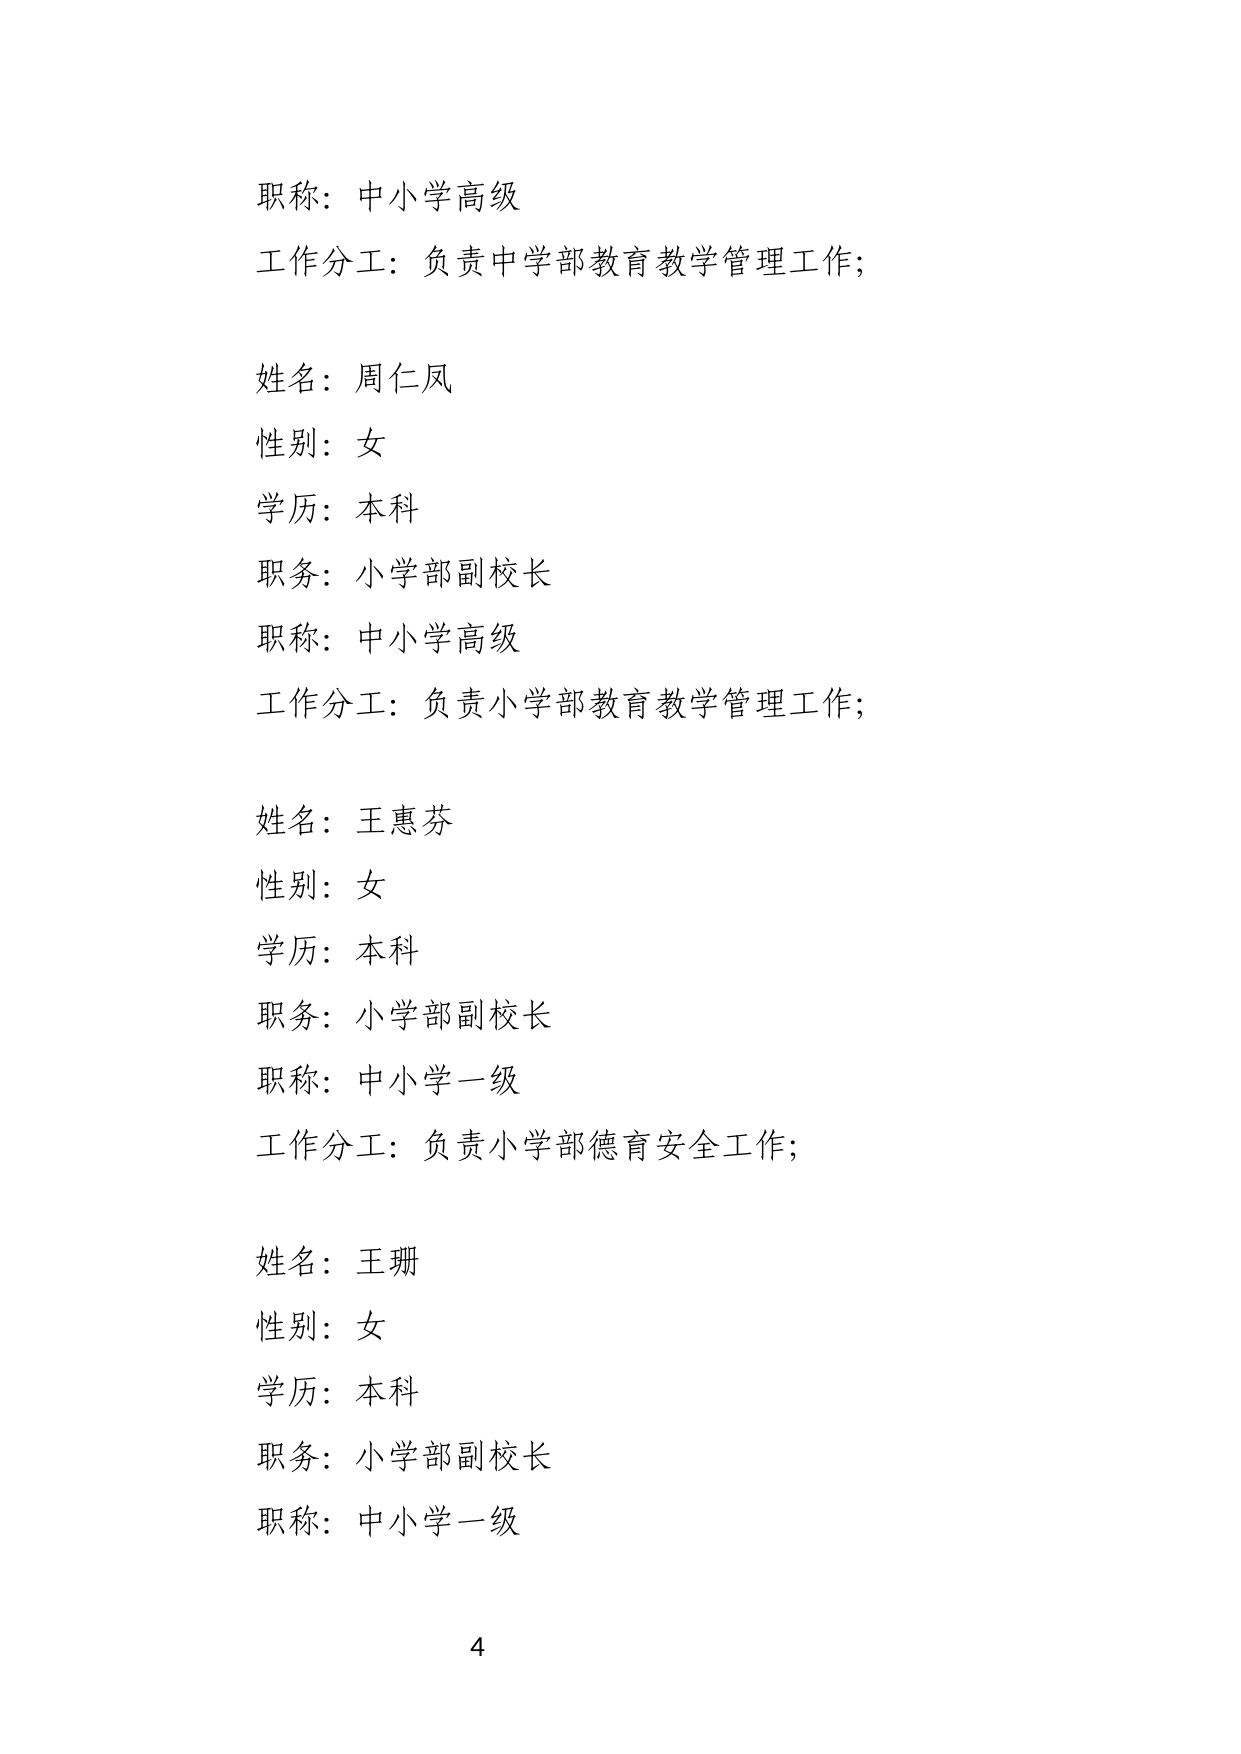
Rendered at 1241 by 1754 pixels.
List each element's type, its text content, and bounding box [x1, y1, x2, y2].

text 学历：本科 [187, 1357, 1053, 1422]
text 工作分工：负责小学部德育安全工作； [187, 1110, 1053, 1169]
text 学历：本科 [187, 915, 1053, 980]
text 职称：中小学一级 [187, 1045, 1053, 1110]
text 性别：女 [187, 1292, 1053, 1357]
text 职称：中小学高级 [187, 162, 1053, 227]
text 职务：小学部副校长 [187, 980, 1053, 1045]
text 性别：女 [187, 850, 1053, 915]
text 姓名：周仁凤 [187, 344, 1053, 409]
text 职务：小学部副校长 [187, 539, 1053, 604]
text 学历：本科 [187, 474, 1053, 539]
text 姓名：王珊 [187, 1227, 1053, 1292]
text 工作分工：负责小学部教育教学管理工作； [187, 669, 1053, 727]
text 性别：女 [187, 409, 1053, 474]
text 职称：中小学高级 [187, 604, 1053, 669]
text 职称：中小学一级 [187, 1487, 1053, 1552]
text 姓名：王惠芬 [187, 785, 1053, 850]
text 职务：小学部副校长 [187, 1422, 1053, 1487]
text 工作分工：负责中学部教育教学管理工作； [187, 227, 1053, 285]
